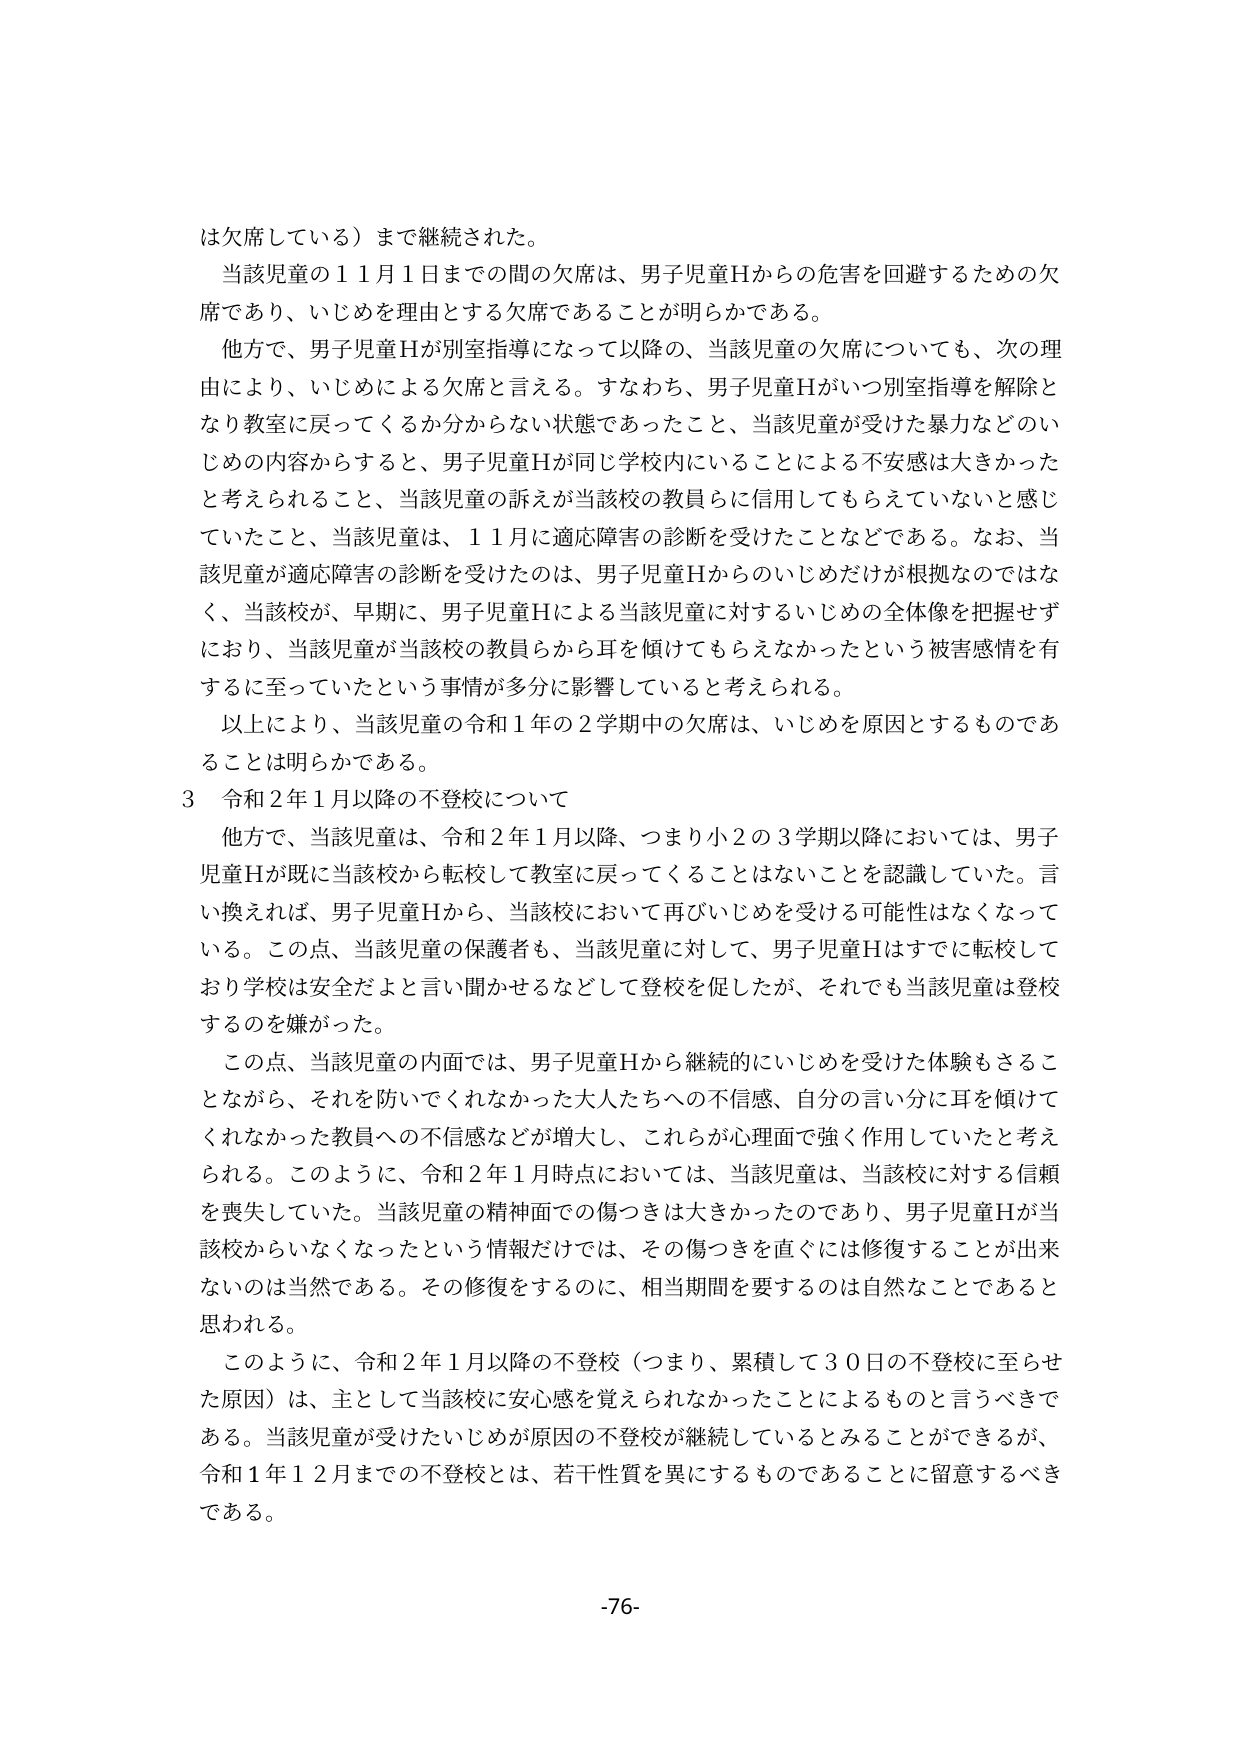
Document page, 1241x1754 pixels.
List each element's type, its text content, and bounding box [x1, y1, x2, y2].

text この点、当該児童の内面では、男子児童Ｈから継続的にいじめを受けた体験もさることながら、それを防いでくれなかった大人たちへの不信感、自分の言い分に耳を傾けてくれなかった教員への不信感などが増大し、これらが心理面で強く作用していたと考えられる。このように、令和２年１月時点においては、当該児童は、当該校に対する信頼を喪失していた。当該児童の精神面での傷つきは大きかったのであり、男子児童Ｈが当該校からいなくなったという情報だけでは、その傷つきを直ぐには修復することが出来ないのは当然である。その修復をするのに、相当期間を要するのは自然なことであると思われる。 [199, 1042, 1063, 1342]
text 他方で、男子児童Ｈが別室指導になって以降の、当該児童の欠席についても、次の理由により、いじめによる欠席と言える。すなわち、男子児童Ｈがいつ別室指導を解除となり教室に戻ってくるか分からない状態であったこと、当該児童が受けた暴力などのいじめの内容からすると、男子児童Ｈが同じ学校内にいることによる不安感は大きかったと考えられること、当該児童の訴えが当該校の教員らに信用してもらえていないと感じていたこと、当該児童は、１１月に適応障害の診断を受けたことなどである。なお、当該児童が適応障害の診断を受けたのは、男子児童Ｈからのいじめだけが根拠なのではなく、当該校が、早期に、男子児童Ｈによる当該児童に対するいじめの全体像を把握せずにおり、当該児童が当該校の教員らから耳を傾けてもらえなかったという被害感情を有するに至っていたという事情が多分に影響していると考えられる。 [199, 329, 1063, 704]
text このように、令和２年１月以降の不登校（つまり、累積して３０日の不登校に至らせた原因）は、主として当該校に安心感を覚えられなかったことによるものと言うべきである。当該児童が受けたいじめが原因の不登校が継続しているとみることができるが、令和1年１２月までの不登校とは、若干性質を異にするものであることに留意するべきである。 [199, 1342, 1063, 1529]
text 他方で、当該児童は、令和２年１月以降、つまり小２の３学期以降においては、男子児童Ｈが既に当該校から転校して教室に戻ってくることはないことを認識していた。言い換えれば、男子児童Ｈから、当該校において再びいじめを受ける可能性はなくなっている。この点、当該児童の保護者も、当該児童に対して、男子児童Ｈはすでに転校しており学校は安全だよと言い聞かせるなどして登校を促したが、それでも当該児童は登校するのを嫌がった。 [177, 817, 1063, 1042]
text 当該児童の１１月１日までの間の欠席は、男子児童Ｈからの危害を回避するための欠席であり、いじめを理由とする欠席であることが明らかである。 [199, 254, 1063, 329]
text 以上により、当該児童の令和１年の２学期中の欠席は、いじめを原因とするものであることは明らかである。 [177, 704, 1063, 779]
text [177, 217, 1063, 254]
text ３ 令和２年１月以降の不登校について [177, 779, 1063, 817]
